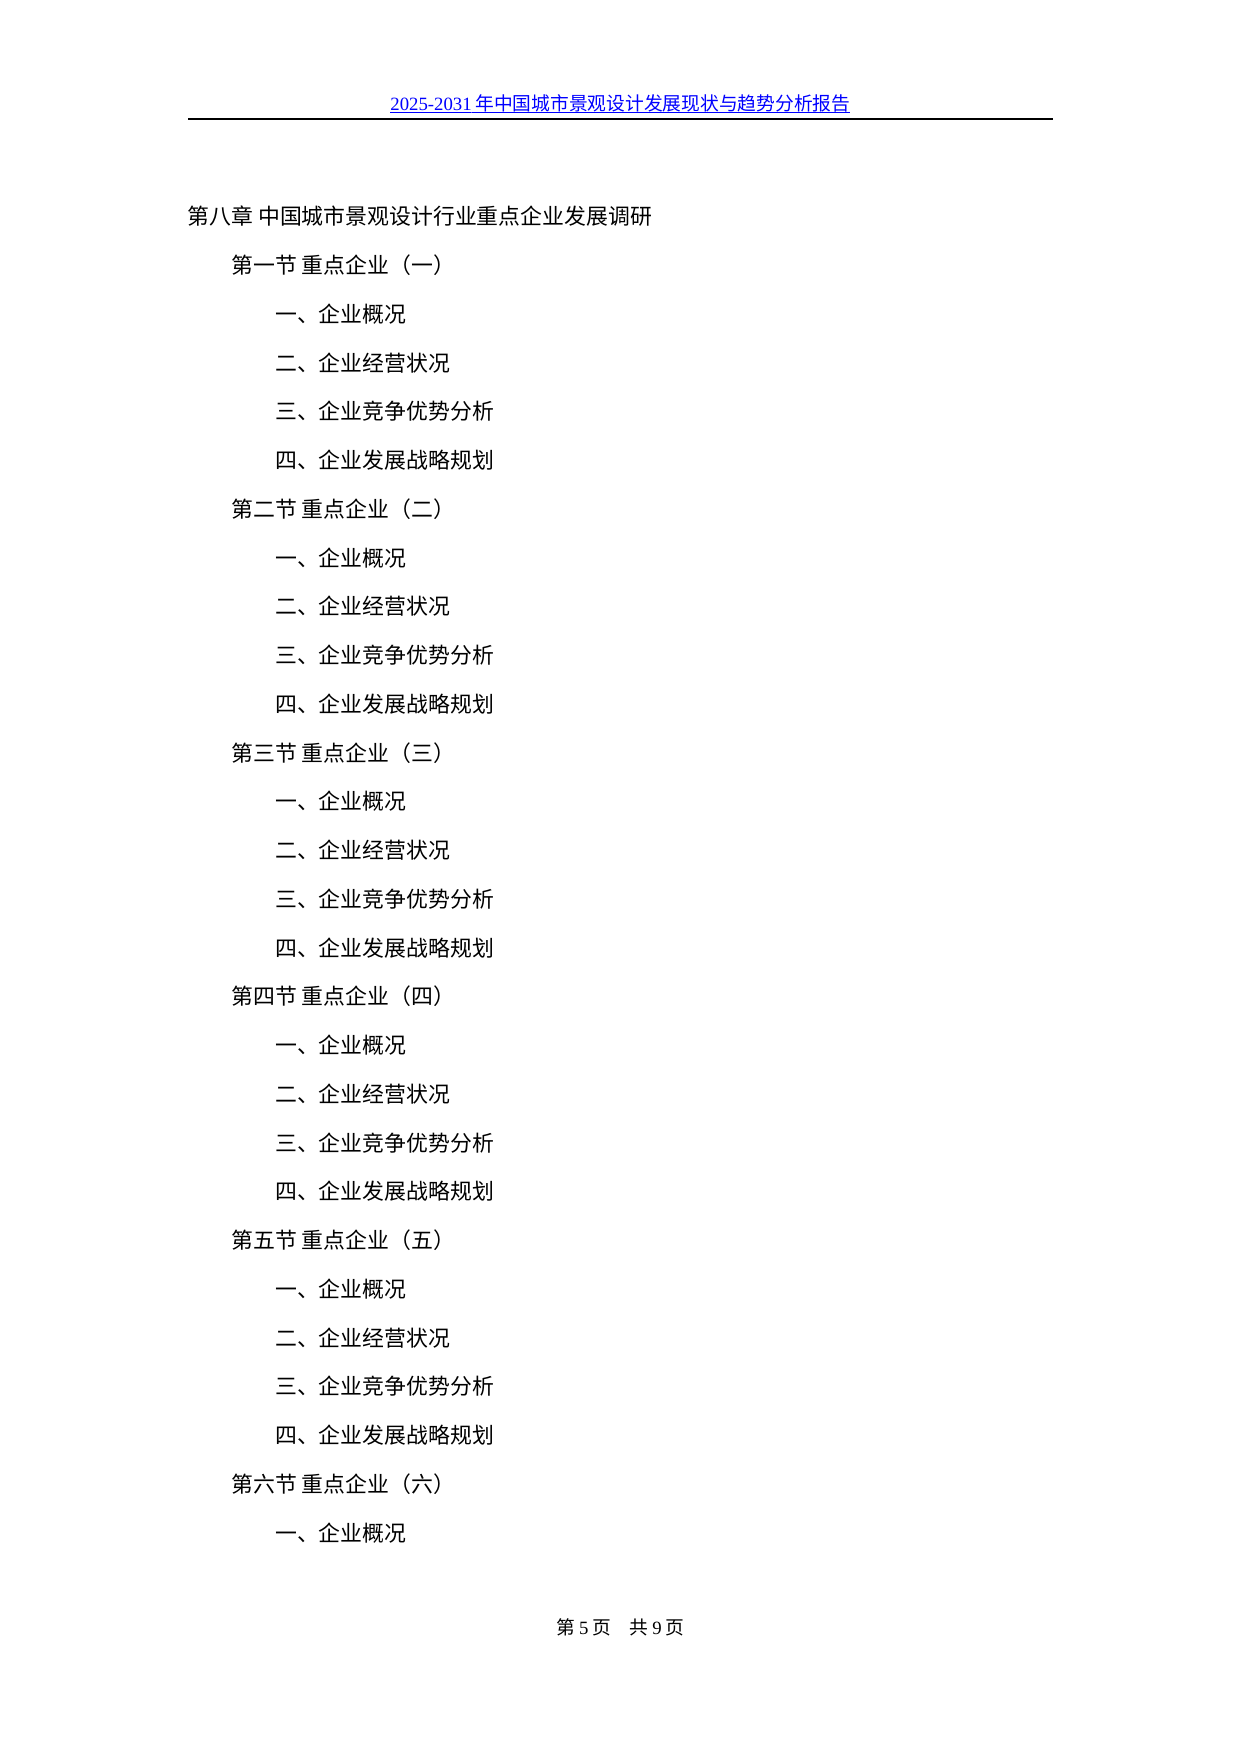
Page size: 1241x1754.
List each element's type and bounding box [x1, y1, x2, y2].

text [187, 150, 1053, 1548]
